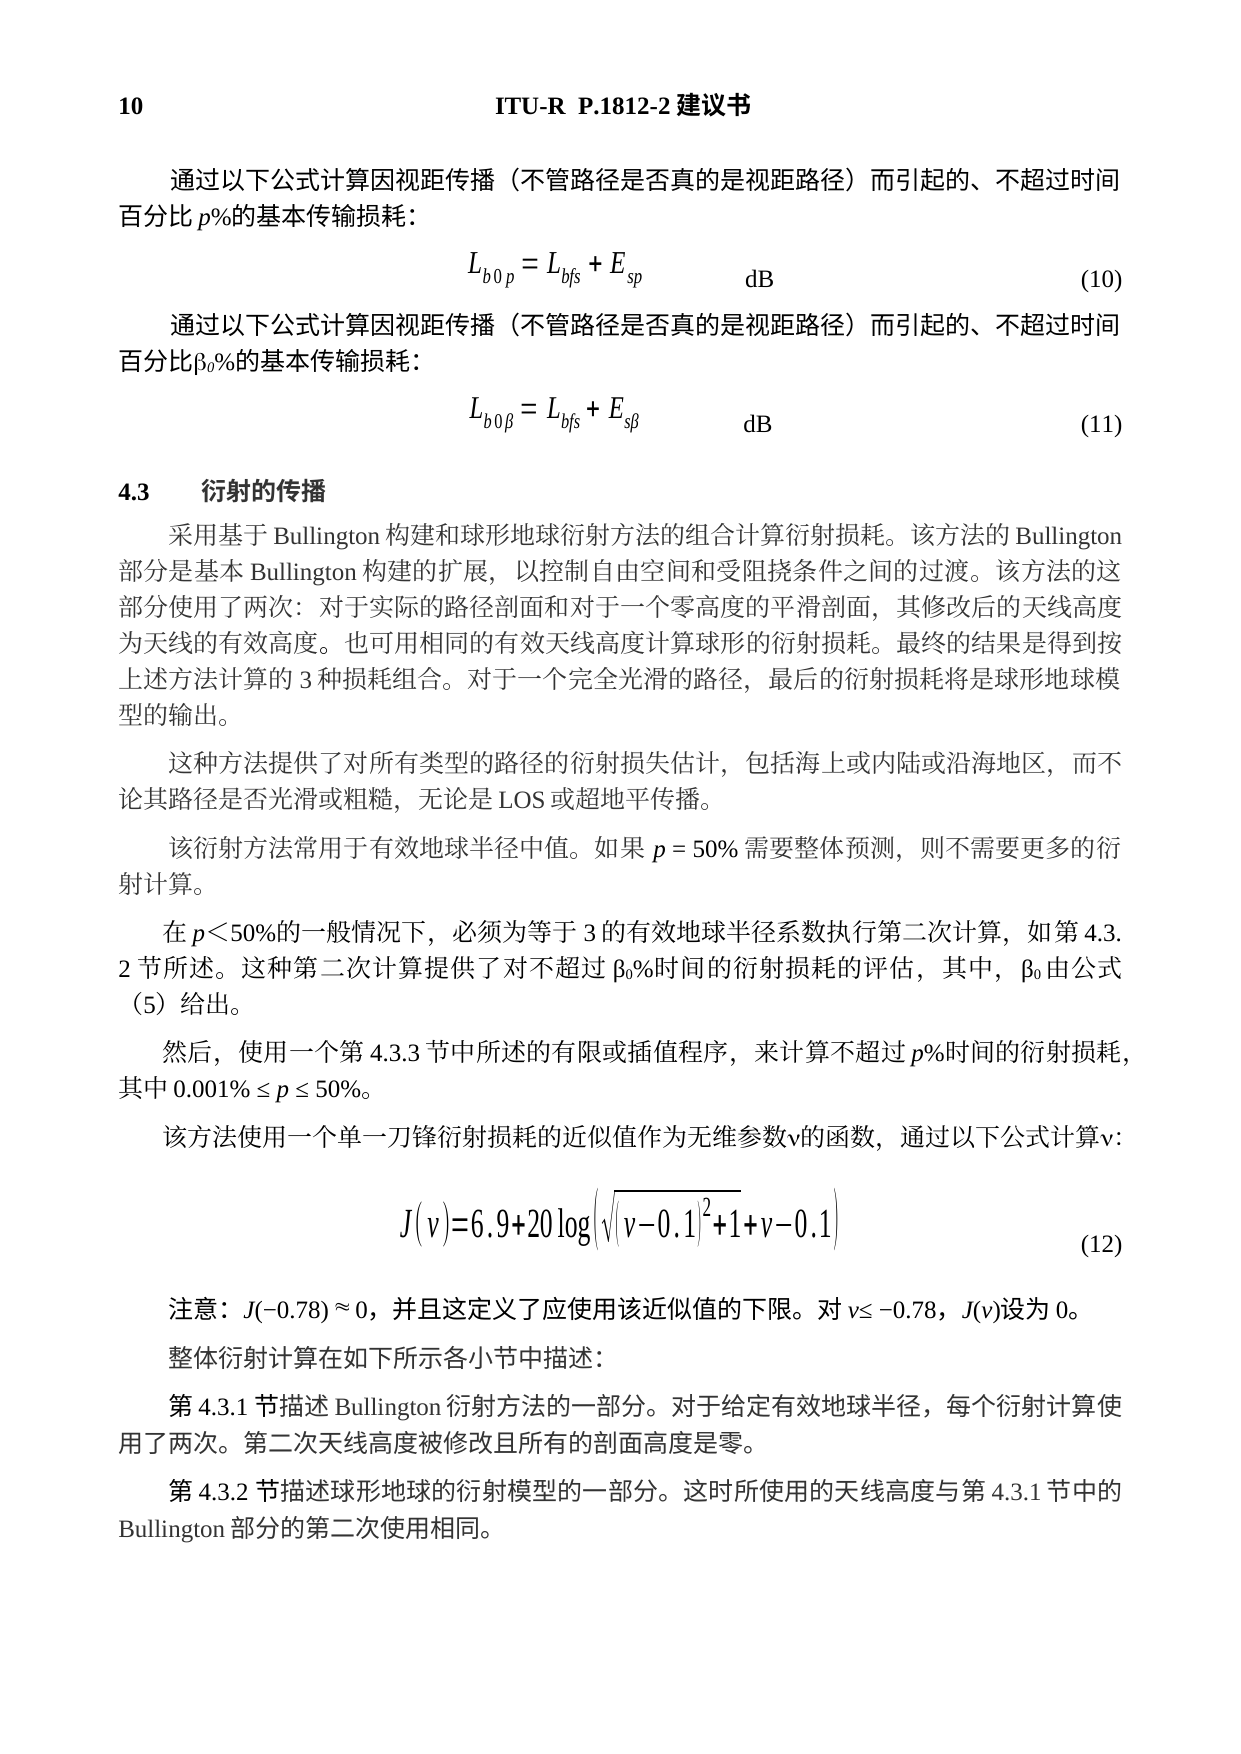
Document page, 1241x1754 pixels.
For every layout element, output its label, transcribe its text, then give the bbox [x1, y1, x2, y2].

text 在p＜50%的一般情况下，必须为等于3的有效地球半径系数执行第二次计算，如第4.3.2节所述。这种第二次计算提供了对不超过β0%时间的衍射损耗的评估，其中，β0由公式（5）给出。 [118, 913, 1122, 1021]
text 然后，使用一个第4.3.3节中所述的有限或插值程序，来计算不超过p%时间的衍射损耗，其中0.001% ≤ p ≤ 50%。 [118, 1033, 1122, 1105]
text 通过以下公式计算因视距传播（不管路径是否真的是视距路径）而引起的、不超过时间百分比0%的基本传输损耗： [118, 305, 1122, 378]
text 该方法使用一个单一刀锋衍射损耗的近似值作为无维参数的函数，通过以下公式计算： [118, 1117, 1122, 1153]
text 该衍射方法常用于有效地球半径中值。如果 p = 50% 需要整体预测，则不需要更多的衍射计算。 [118, 828, 1122, 900]
text 第4.3.2 节描述球形地球的衍射模型的一部分。这时所使用的天线高度与第4.3.1节中的Bullington部分的第二次使用相同。 [118, 1472, 1122, 1544]
subtitle 4.3 衍射的传播 [118, 471, 1122, 507]
text 这种方法提供了对所有类型的路径的衍射损失估计，包括海上或内陆或沿海地区，而不论其路径是否光滑或粗糙，无论是LOS或超地平传播。 [118, 744, 1122, 816]
text 采用基于Bullington构建和球形地球衍射方法的组合计算衍射损耗。该方法的Bullington部分是基本Bullington构建的扩展，以控制自由空间和受阻挠条件之间的过渡。该方法的这部分使用了两次：对于实际的路径剖面和对于一个零高度的平滑剖面，其修改后的天线高度为天线的有效高度。也可用相同的有效天线高度计算球形的衍射损耗。最终的结果是得到按上述方法计算的3种损耗组合。对于一个完全光滑的路径，最后的衍射损耗将是球形地球模型的输出。 [118, 516, 1122, 731]
text (12) [118, 1185, 1122, 1258]
text 第4.3.1 节描述Bullington衍射方法的一部分。对于给定有效地球半径，每个衍射计算使用了两次。第二次天线高度被修改且所有的剖面高度是零。 [118, 1387, 1122, 1459]
text dB (11) [118, 390, 1122, 438]
text 注意：J(−0.78) 0，并且这定义了应使用该近似值的下限。对ν≤ −0.78，J(ν)设为0。 [118, 1289, 1122, 1326]
text dB (10) [118, 245, 1122, 293]
text 整体衍射计算在如下所示各小节中描述： [118, 1338, 1122, 1374]
text 通过以下公式计算因视距传播（不管路径是否真的是视距路径）而引起的、不超过时间百分比p%的基本传输损耗： [118, 160, 1122, 233]
